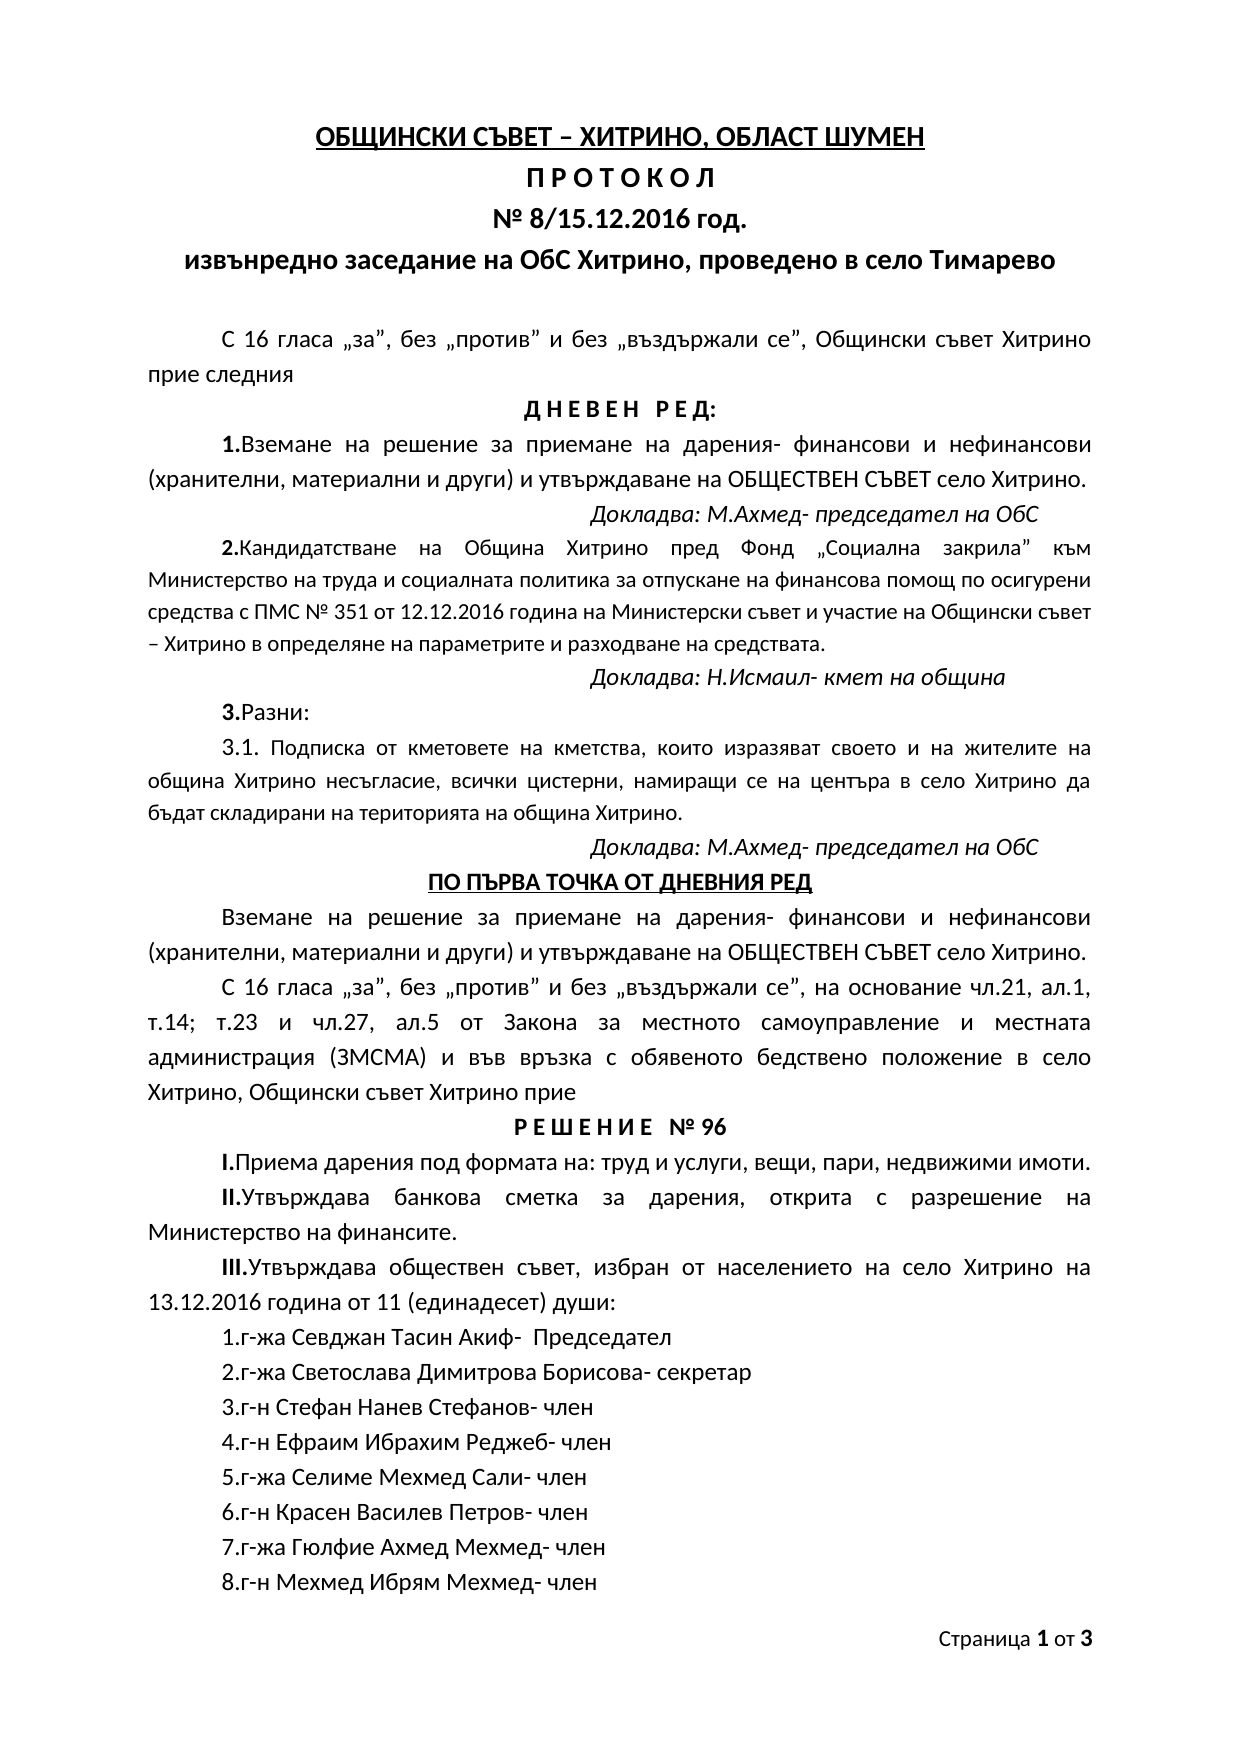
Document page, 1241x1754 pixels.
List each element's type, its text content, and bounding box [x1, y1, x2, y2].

text 6.г-н Красен Василев Петров- член [148, 1496, 1093, 1526]
text 7.г-жа Гюлфие Ахмед Мехмед- член [148, 1531, 1093, 1561]
text ОБЩИНСКИ СЪВЕТ – ХИТРИНО, ОБЛАСТ ШУМЕН [148, 118, 1093, 154]
text № 8/15.12.2016 год. [148, 200, 1093, 236]
text 2.Кандидатстване на Община Хитрино пред Фонд „Социална закрила” към Министерство на труда и социалната политика за отпускане на финансова помощ по осигурени средства с ПМС № 351 от 12.12.2016 година на Министерски съвет и участие на Общински съвет – Хитрино в определяне на параметрите и разходване на средствата. [148, 533, 1093, 657]
text Докладва: Н.Исмаил- кмет на община [516, 662, 1093, 692]
text Докладва: М.Ахмед- председател на ОбС [590, 831, 1093, 861]
text 3.г-н Стефан Нанев Стефанов- член [148, 1391, 1093, 1421]
text ПО ПЪРВА ТОЧКА ОТ ДНЕВНИЯ РЕД [148, 866, 1093, 896]
text П Р О Т О К О Л [148, 159, 1093, 195]
text 4.г-н Ефраим Ибрахим Реджеб- член [148, 1426, 1093, 1456]
text Вземане на решение за приемане на дарения- финансови и нефинансови (хранителни, материални и други) и утвърждаване на ОБЩЕСТВЕН СЪВЕТ село Хитрино. [148, 901, 1093, 966]
text Р Е Ш Е Н И Е № 96 [148, 1111, 1093, 1141]
text 1.Вземане на решение за приемане на дарения- финансови и нефинансови (хранителни, материални и други) и утвърждаване на ОБЩЕСТВЕН СЪВЕТ село Хитрино. [148, 428, 1093, 493]
text II.Утвърждава банкова сметка за дарения, открита с разрешение на Министерство на финансите. [148, 1181, 1093, 1246]
text III.Утвърждава обществен съвет, избран от населението на село Хитрино на 13.12.2016 година от 11 (единадесет) души: [148, 1251, 1093, 1316]
text извънредно заседание на ОбС Хитрино, проведено в село Тимарево [148, 241, 1093, 277]
text 5.г-жа Селиме Мехмед Сали- член [148, 1461, 1093, 1491]
text I.Приема дарения под формата на: труд и услуги, вещи, пари, недвижими имоти. [148, 1146, 1093, 1176]
text С 16 гласа „за”, без „против” и без „въздържали се”, на основание чл.21, ал.1, т.14; т.23 и чл.27, ал.5 от Закона за местното самоуправление и местната администрация (ЗМСМА) и във връзка с обявеното бедствено положение в село Хитрино, Общински съвет Хитрино прие [148, 971, 1093, 1106]
text С 16 гласа „за”, без „против” и без „въздържали се”, Общински съвет Хитрино прие следния [148, 323, 1093, 388]
text 3.1. Подписка от кметовете на кметства, които изразяват своето и на жителите на община Хитрино несъгласие, всички цистерни, намиращи се на центъра в село Хитрино да бъдат складирани на територията на община Хитрино. [148, 732, 1093, 826]
text Докладва: М.Ахмед- председател на ОбС [590, 498, 1093, 528]
text Д Н Е В Е Н Р Е Д: [148, 393, 1093, 423]
text 8.г-н Мехмед Ибрям Мехмед- член [148, 1566, 1093, 1596]
text 1.г-жа Севджан Тасин Акиф- Председател [148, 1321, 1093, 1351]
text 3.Разни: [148, 697, 1093, 727]
text 2.г-жа Светослава Димитрова Борисова- секретар [148, 1356, 1093, 1386]
